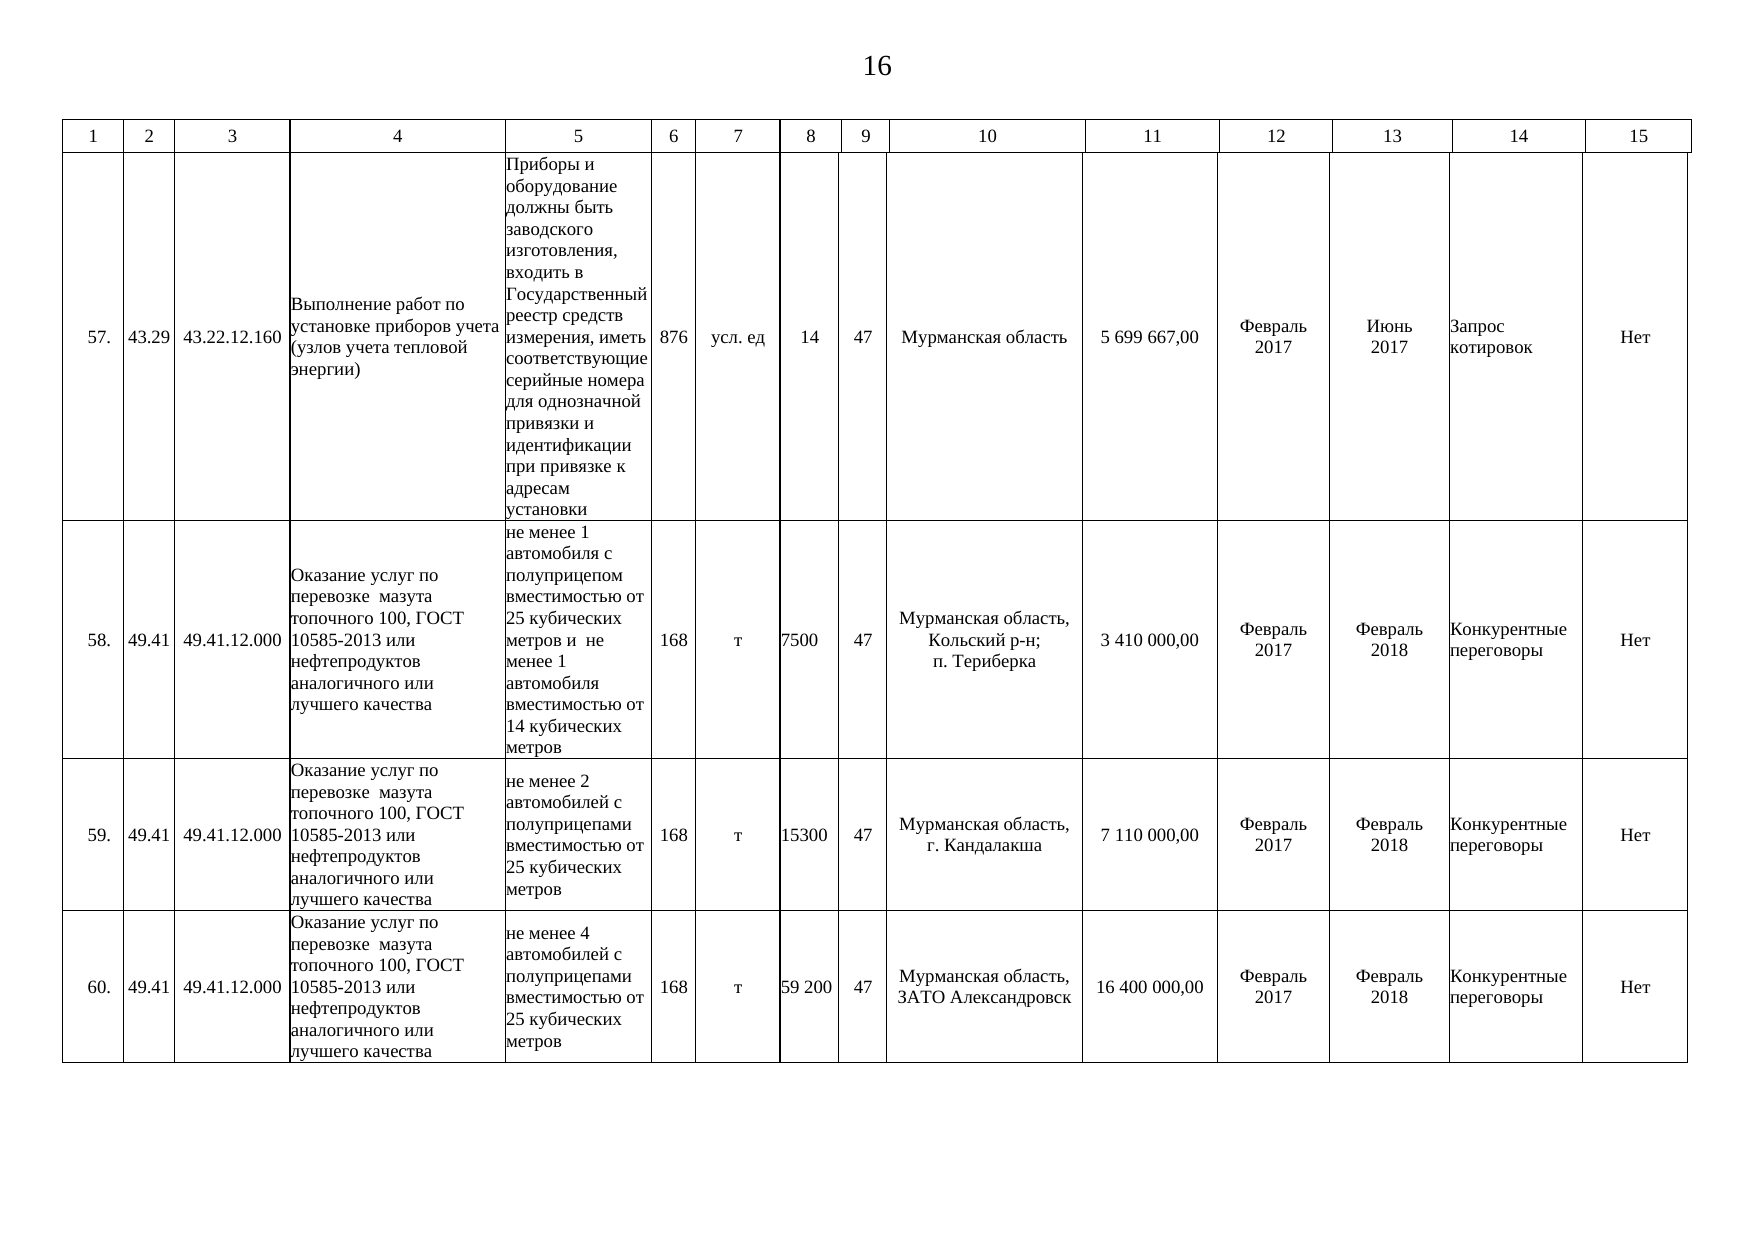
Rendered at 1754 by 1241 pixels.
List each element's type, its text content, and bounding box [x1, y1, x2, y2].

table_cell т [696, 759, 779, 910]
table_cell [506, 153, 651, 520]
table_cell Нет [1583, 911, 1687, 1062]
table_header 13 [1333, 120, 1452, 152]
table_header 7 [696, 120, 779, 152]
table_cell Мурманская область, г. Кандалакша [887, 759, 1082, 910]
table_cell Оказание услуг по перевозке мазута топочного 100, ГОСТ 10585-2013 или нефтепродуктов аналогичного или лучшего качества [291, 759, 505, 910]
table_cell Февраль 2018 [1330, 911, 1449, 1062]
table_cell 43.29 [124, 153, 174, 520]
table_header 5 [506, 120, 651, 152]
table_header 14 [1453, 120, 1585, 152]
table_cell 7 110 000,00 [1083, 759, 1217, 910]
table_cell [63, 153, 123, 520]
table_cell 47 [839, 521, 886, 758]
table_cell 15300 [781, 759, 838, 910]
table_cell Февраль 2018 [1330, 759, 1449, 910]
table_cell Оказание услуг по перевозке мазута топочного 100, ГОСТ 10585-2013 или нефтепродуктов аналогичного или лучшего качества [291, 911, 505, 1062]
table_cell не менее 1 автомобиля с полуприцепом вместимостью от 25 кубических метров и не менее 1 автомобиля вместимостью от 14 кубических метров [506, 521, 651, 758]
table_header 8 [781, 120, 841, 152]
table_header 15 [1586, 120, 1691, 152]
table_cell 49.41.12.000 [175, 521, 289, 758]
table_cell 49.41 [124, 759, 174, 910]
table_cell 49.41 [124, 521, 174, 758]
table_cell 14 [781, 153, 838, 520]
table_cell Мурманская область, ЗАТО Александровск [887, 911, 1082, 1062]
table_cell Конкурентные переговоры [1450, 911, 1582, 1062]
table_cell 49.41 [124, 911, 174, 1062]
table_header 10 [890, 120, 1085, 152]
table_header 3 [175, 120, 289, 152]
table_header 1 [63, 120, 123, 152]
table_cell 7500 [781, 521, 838, 758]
table_cell [63, 759, 123, 910]
table_cell Мурманская область, Кольский р-н; п. Териберка [887, 521, 1082, 758]
table_header 6 [652, 120, 695, 152]
table_cell 876 [652, 153, 695, 520]
table_header 12 [1220, 120, 1332, 152]
table_cell Нет [1583, 521, 1687, 758]
table_cell Июнь 2017 [1330, 153, 1449, 520]
table_header 2 [124, 120, 174, 152]
table_cell 168 [652, 521, 695, 758]
table_cell Запрос котировок [1450, 153, 1582, 520]
table_cell не менее 4 автомобилей с полуприцепами вместимостью от 25 кубических метров [506, 911, 651, 1062]
table_cell 5 699 667,00 [1083, 153, 1217, 520]
table_cell 49.41.12.000 [175, 911, 289, 1062]
table_header 4 [291, 120, 505, 152]
table_cell не менее 2 автомобилей с полуприцепами вместимостью от 25 кубических метров [506, 759, 651, 910]
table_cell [291, 153, 505, 520]
table_cell 168 [652, 759, 695, 910]
table_cell [63, 521, 123, 758]
table_cell Февраль 2018 [1330, 521, 1449, 758]
table_cell Конкурентные переговоры [1450, 521, 1582, 758]
table_cell 47 [839, 153, 886, 520]
table_cell Февраль 2017 [1218, 911, 1329, 1062]
table_header 11 [1086, 120, 1219, 152]
table_cell 47 [839, 759, 886, 910]
table_cell 43.22.12.160 [175, 153, 289, 520]
table_cell Мурманская область [887, 153, 1082, 520]
table_cell Оказание услуг по перевозке мазута топочного 100, ГОСТ 10585-2013 или нефтепродуктов аналогичного или лучшего качества [291, 521, 505, 758]
table_cell т [696, 521, 779, 758]
table_cell 49.41.12.000 [175, 759, 289, 910]
table_cell [63, 911, 123, 1062]
table_cell т [696, 911, 779, 1062]
table_cell 16 400 000,00 [1083, 911, 1217, 1062]
table_cell 168 [652, 911, 695, 1062]
table_cell 3 410 000,00 [1083, 521, 1217, 758]
table_cell 47 [839, 911, 886, 1062]
table_header 9 [842, 120, 889, 152]
table_cell Нет [1583, 153, 1687, 520]
table_cell усл. ед [696, 153, 779, 520]
table_cell 59 200 [781, 911, 838, 1062]
table_cell Февраль 2017 [1218, 153, 1329, 520]
table_cell Конкурентные переговоры [1450, 759, 1582, 910]
table_cell Февраль 2017 [1218, 521, 1329, 758]
table_cell Февраль 2017 [1218, 759, 1329, 910]
table_cell Нет [1583, 759, 1687, 910]
